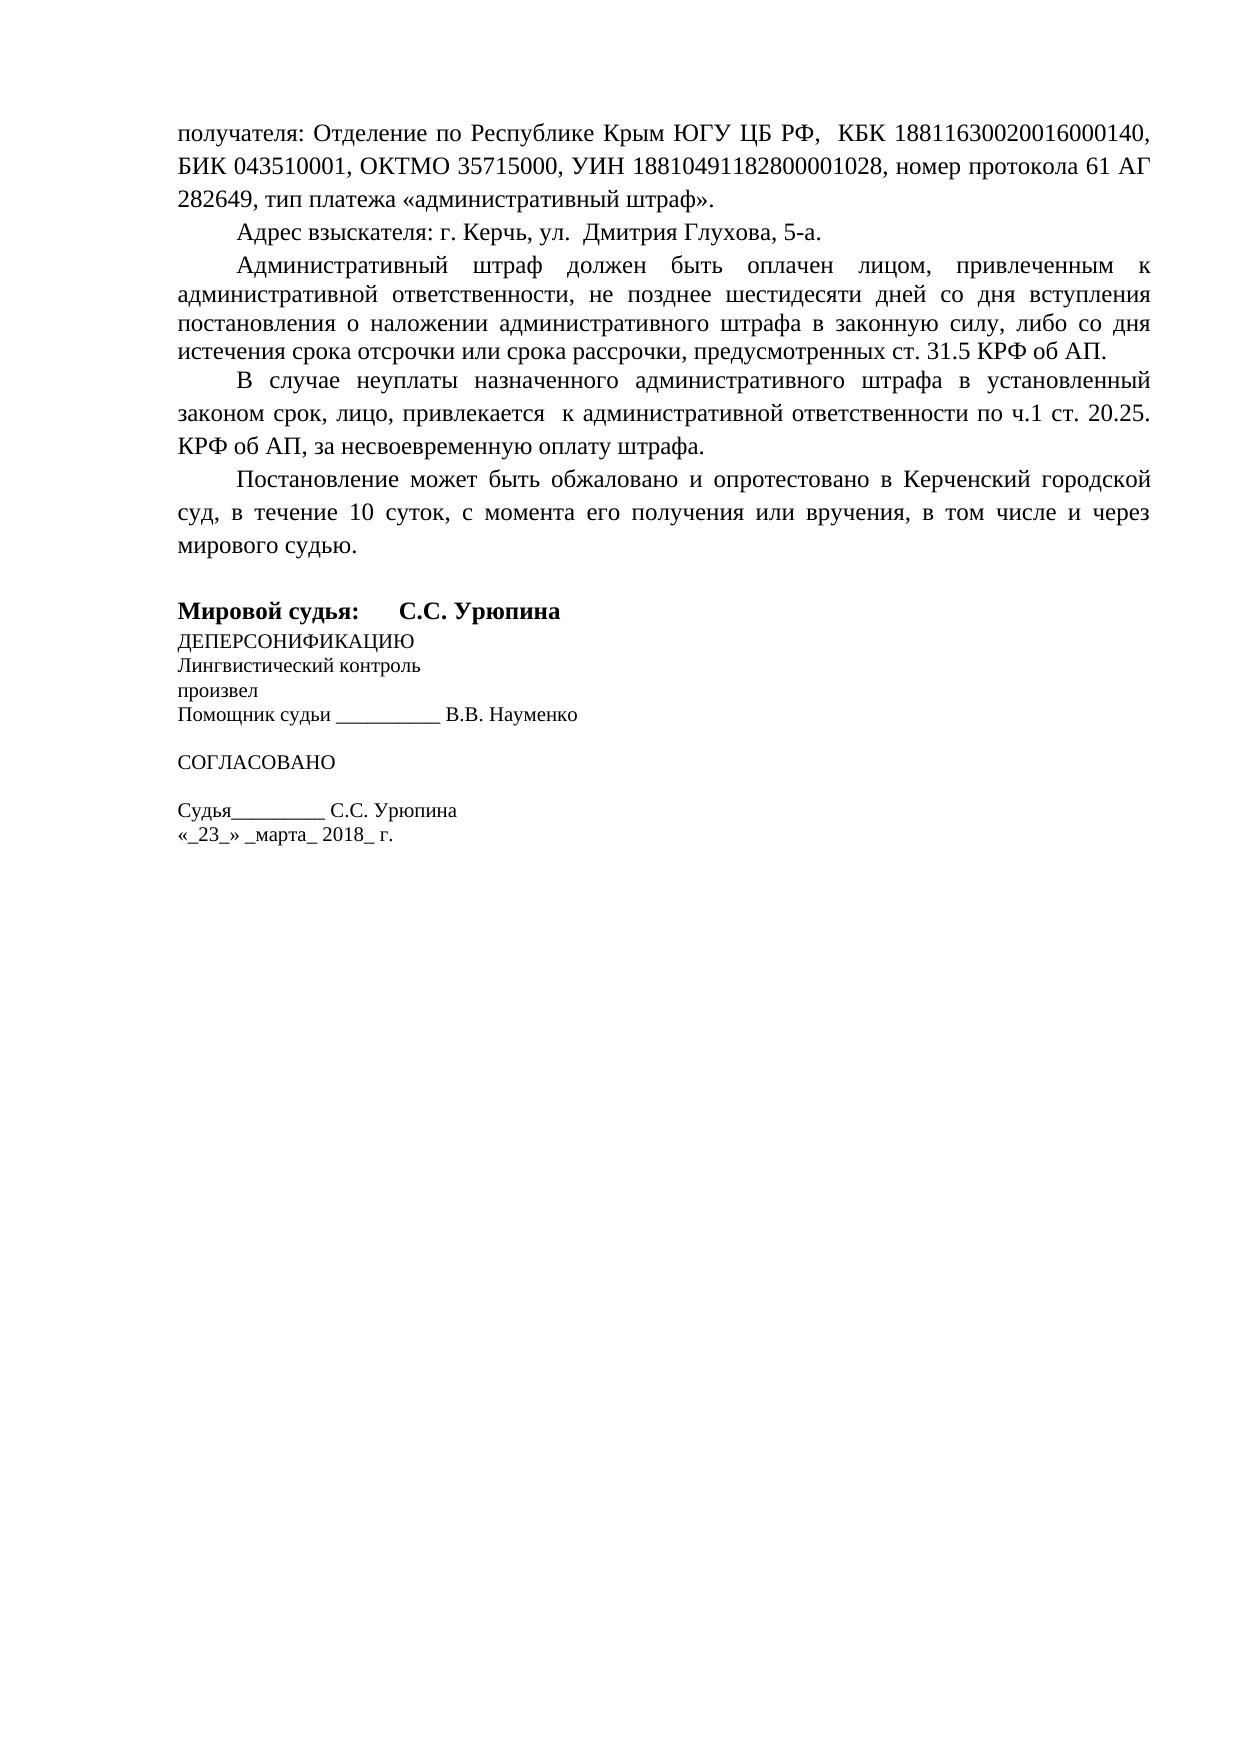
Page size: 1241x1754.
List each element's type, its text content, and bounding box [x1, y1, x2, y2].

text ДЕПЕРСОНИФИКАЦИЮ [177, 629, 1152, 653]
text Лингвистический контроль [177, 653, 1152, 677]
text Адрес взыскателя: г. Керчь, ул. Дмитрия Глухова, 5-а. [177, 217, 1152, 246]
text Судья_________ С.С. Урюпина [177, 798, 1152, 822]
text СОГЛАСОВАНО [177, 750, 1152, 774]
text «_23_» _марта_ 2018_ г. [177, 822, 1152, 846]
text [177, 118, 1152, 213]
text произвел [177, 677, 1152, 702]
text Помощник судьи __________ В.В. Науменко [177, 702, 1152, 726]
text Мировой судья: С.С. Урюпина [177, 596, 1152, 625]
text В случае неуплаты назначенного административного штрафа в установленный законом срок, лицо, привлекается к административной ответственности по ч.1 ст. 20.25. КРФ об АП, за несвоевременную оплату штрафа. [177, 365, 1152, 460]
text Постановление может быть обжаловано и опротестовано в Керченский городской суд, в течение 10 суток, с момента его получения или вручения, в том числе и через мирового судью. [177, 464, 1152, 559]
text Административный штраф должен быть оплачен лицом, привлеченным к административной ответственности, не позднее шестидесяти дней со дня вступления постановления о наложении административного штрафа в законную силу, либо со дня истечения срока отсрочки или срока рассрочки, предусмотренных ст. 31.5 КРФ об АП. [177, 250, 1152, 365]
